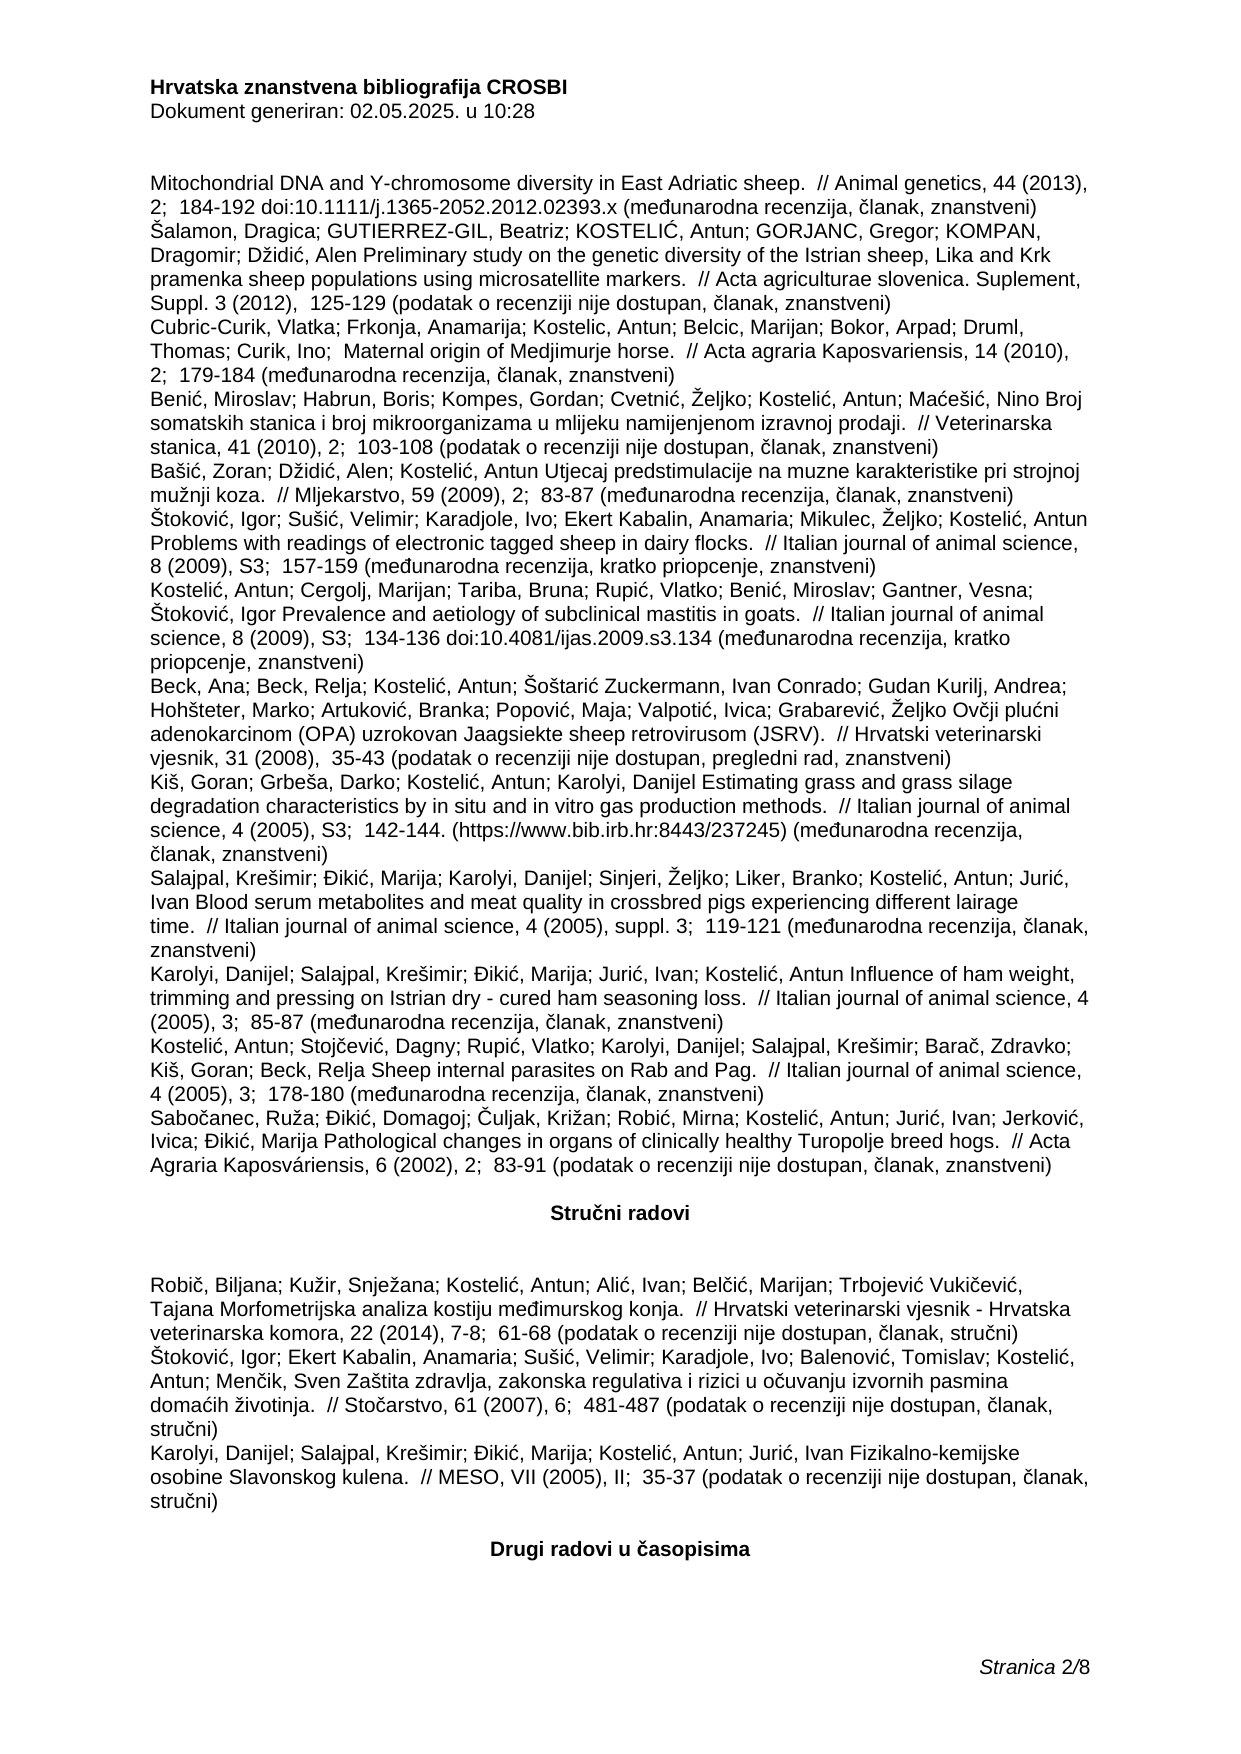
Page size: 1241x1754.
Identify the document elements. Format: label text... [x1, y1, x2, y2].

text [150, 171, 1090, 219]
text Kostelić, Antun; Stojčević, Dagny; Rupić, Vlatko; Karolyi, Danijel; Salajpal, Krešimir; Barač, Zdravko; Kiš, Goran; Beck, Relja [150, 1033, 1090, 1105]
text Salajpal, Krešimir; Đikić, Marija; Karolyi, Danijel; Sinjeri, Željko; Liker, Branko; Kostelić, Antun; Jurić, Ivan [150, 866, 1090, 962]
text Cubric-Curik, Vlatka; Frkonja, Anamarija; Kostelic, Antun; Belcic, Marijan; Bokor, Arpad; Druml, Thomas; Curik, Ino; [150, 315, 1090, 387]
text Bašić, Zoran; Džidić, Alen; Kostelić, Antun [150, 458, 1090, 506]
subtitle Stručni radovi [150, 1201, 1090, 1225]
text Štoković, Igor; Ekert Kabalin, Anamaria; Sušić, Velimir; Karadjole, Ivo; Balenović, Tomislav; Kostelić, Antun; Menčik, Sven [150, 1345, 1090, 1441]
text Štoković, Igor; Sušić, Velimir; Karadjole, Ivo; Ekert Kabalin, Anamaria; Mikulec, Željko; Kostelić, Antun [150, 506, 1090, 578]
text Karolyi, Danijel; Salajpal, Krešimir; Đikić, Marija; Jurić, Ivan; Kostelić, Antun [150, 962, 1090, 1033]
text Šalamon, Dragica; GUTIERREZ-GIL, Beatriz; KOSTELIĆ, Antun; GORJANC, Gregor; KOMPAN, Dragomir; Džidić, Alen [150, 219, 1090, 315]
subtitle Drugi radovi u časopisima [150, 1537, 1090, 1561]
text Benić, Miroslav; Habrun, Boris; Kompes, Gordan; Cvetnić, Željko; Kostelić, Antun; Maćešić, Nino [150, 387, 1090, 458]
text Robič, Biljana; Kužir, Snježana; Kostelić, Antun; Alić, Ivan; Belčić, Marijan; Trbojević Vukičević, Tajana [150, 1273, 1090, 1345]
text Kiš, Goran; Grbeša, Darko; Kostelić, Antun; Karolyi, Danijel [150, 770, 1090, 866]
text Beck, Ana; Beck, Relja; Kostelić, Antun; Šoštarić Zuckermann, Ivan Conrado; Gudan Kurilj, Andrea; Hohšteter, Marko; Artuković, Branka; Popović, Maja; Valpotić, Ivica; Grabarević, Željko [150, 674, 1090, 770]
text Karolyi, Danijel; Salajpal, Krešimir; Đikić, Marija; Kostelić, Antun; Jurić, Ivan [150, 1441, 1090, 1513]
text Kostelić, Antun; Cergolj, Marijan; Tariba, Bruna; Rupić, Vlatko; Benić, Miroslav; Gantner, Vesna; Štoković, Igor [150, 578, 1090, 674]
text Sabočanec, Ruža; Đikić, Domagoj; Čuljak, Križan; Robić, Mirna; Kostelić, Antun; Jurić, Ivan; Jerković, Ivica; Đikić, Marija [150, 1105, 1090, 1177]
